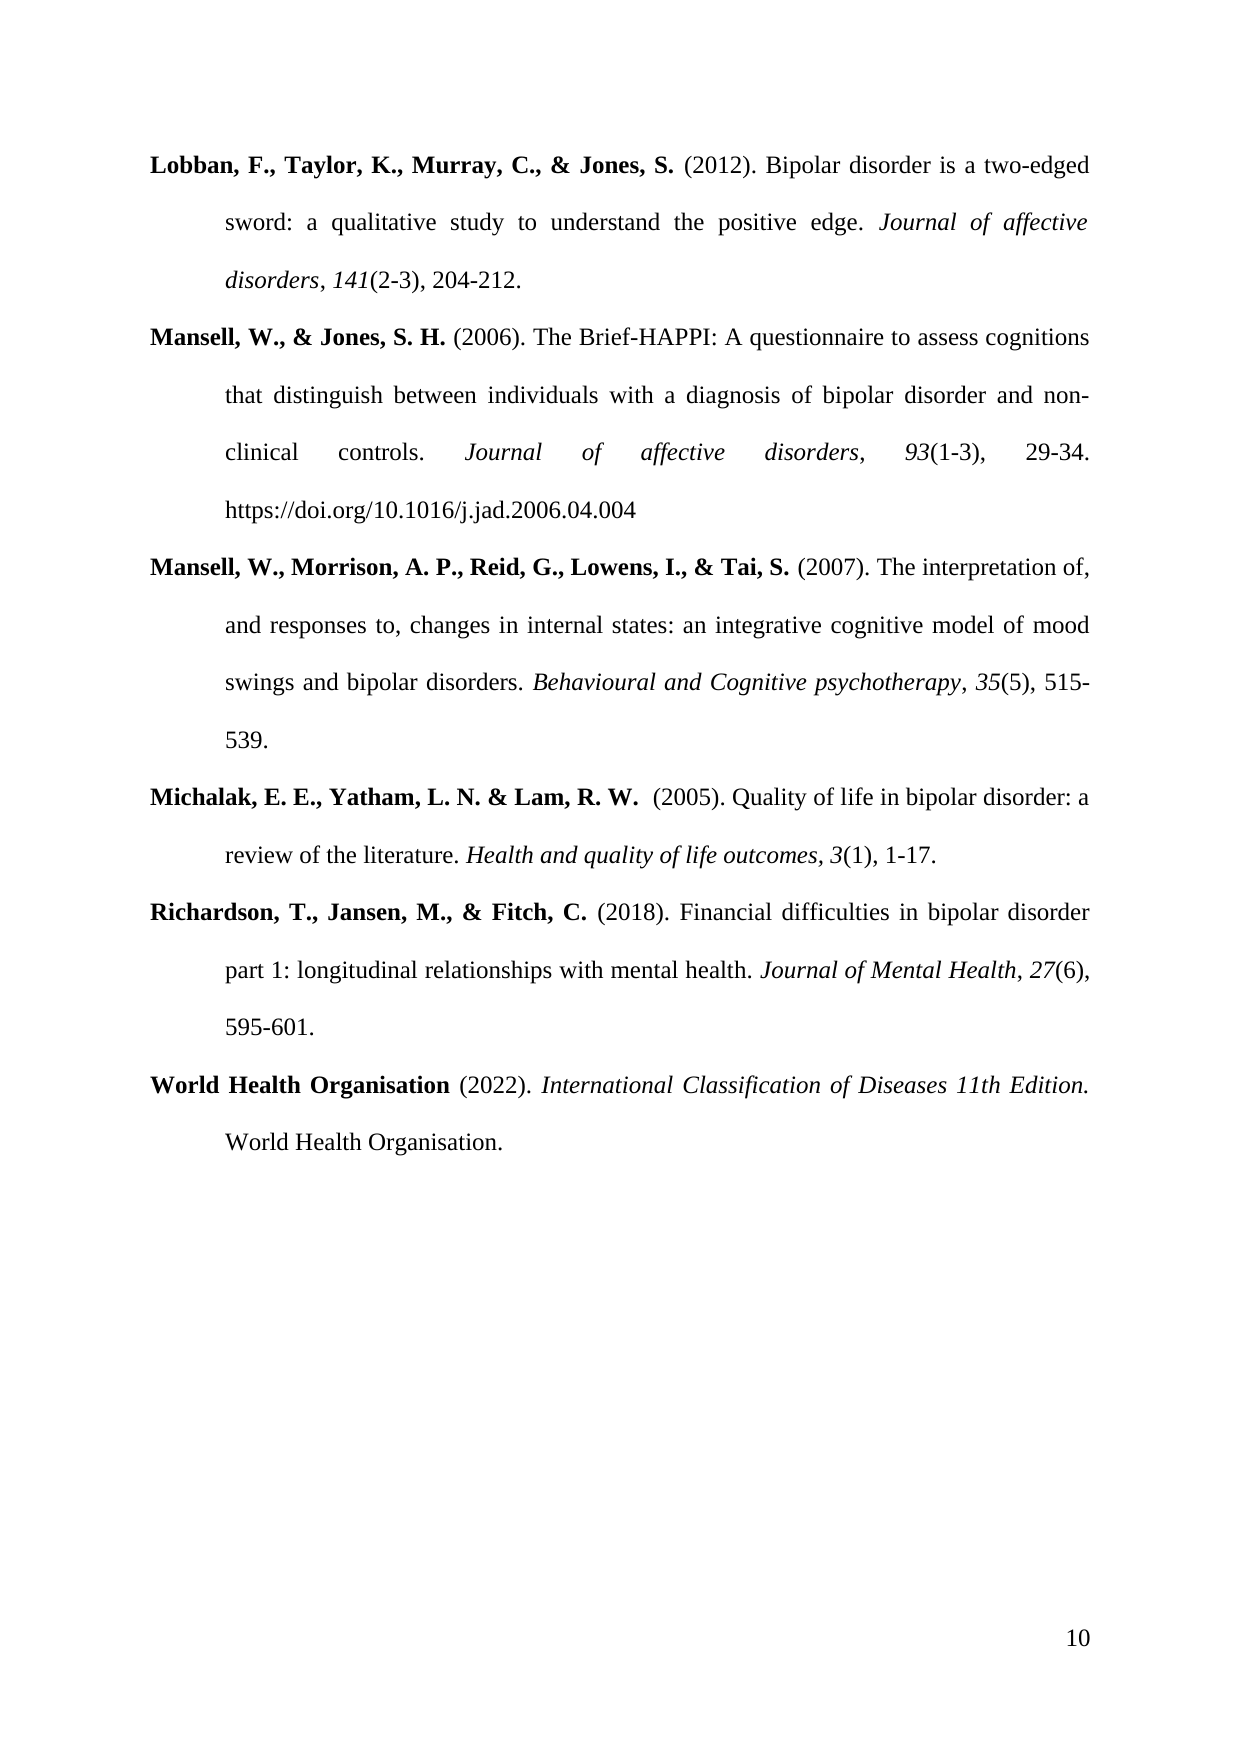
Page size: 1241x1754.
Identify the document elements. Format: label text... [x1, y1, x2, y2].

text Michalak, E. E., Yatham, L. N. & Lam, R. W. (2005). Quality of life in bipolar disorder: a review of the literature. Health and quality of life outcomes, 3(1), 1-17. [150, 782, 1090, 869]
text Lobban, F., Taylor, K., Murray, C., & Jones, S. (2012). Bipolar disorder is a two-edged sword: a qualitative study to understand the positive edge. Journal of affective disorders, 141(2-3), 204-212. [150, 150, 1090, 294]
text Mansell, W., Morrison, A. P., Reid, G., Lowens, I., & Tai, S. (2007). The interpretation of, and responses to, changes in internal states: an integrative cognitive model of mood swings and bipolar disorders. Behavioural and Cognitive psychotherapy, 35(5), 515-539. [150, 552, 1090, 754]
text Richardson, T., Jansen, M., & Fitch, C. (2018). Financial difficulties in bipolar disorder part 1: longitudinal relationships with mental health. Journal of Mental Health, 27(6), 595-601. [150, 897, 1090, 1041]
text Mansell, W., & Jones, S. H. (2006). The Brief-HAPPI: A questionnaire to assess cognitions that distinguish between individuals with a diagnosis of bipolar disorder and non-clinical controls. Journal of affective disorders, 93(1-3), 29-34. https://doi.org/10.1016/j.jad.2006.04.004 [150, 322, 1090, 524]
text World Health Organisation (2022). International Classification of Diseases 11th Edition. World Health Organisation. [150, 1070, 1090, 1156]
